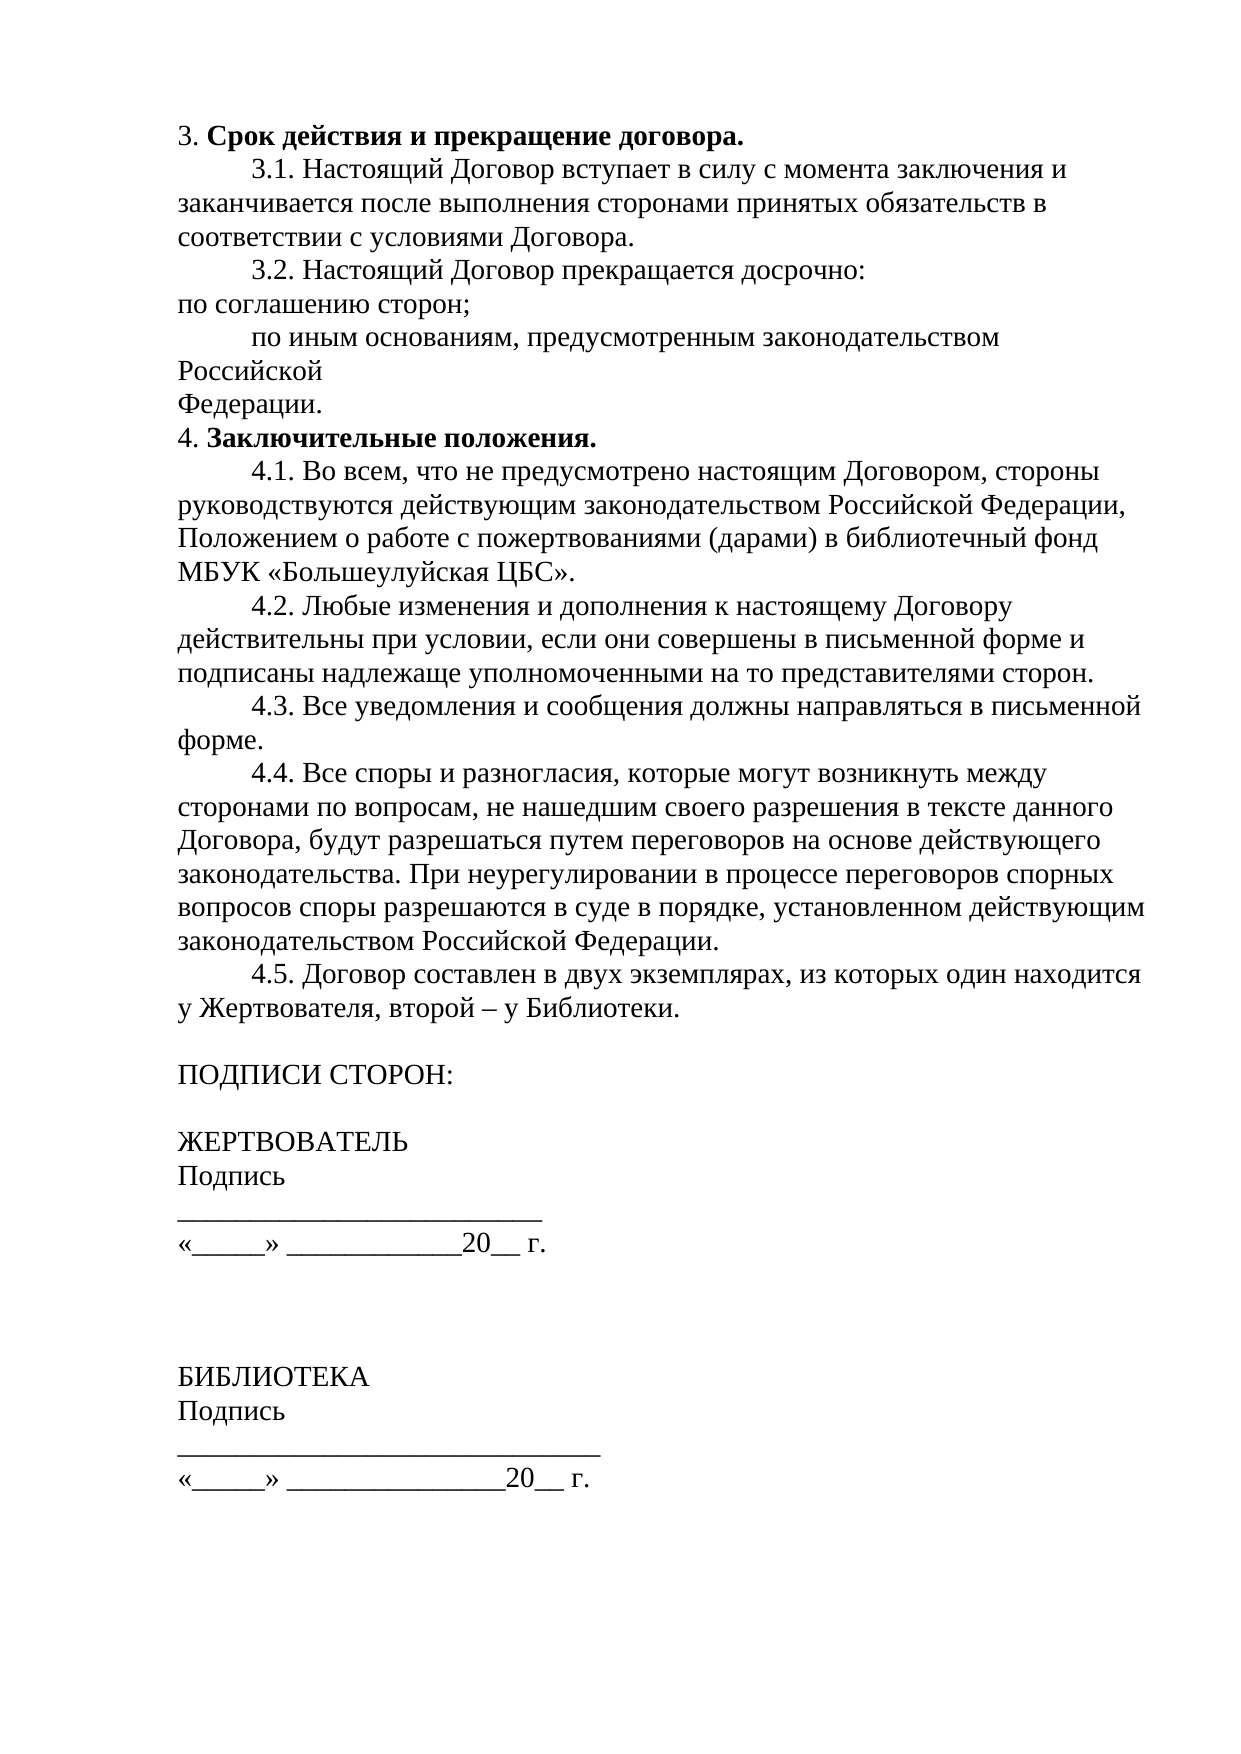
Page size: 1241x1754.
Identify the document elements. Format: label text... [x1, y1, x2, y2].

text образец [177, 252, 1152, 286]
text Дата. [177, 655, 1152, 688]
text Я, Семёнов Илья Иванович, 1968 года рождения, проживающий по [177, 353, 1152, 386]
text Письмо о пожертвовании [177, 219, 1152, 252]
text Подпись: [177, 621, 1152, 655]
text адресу: Красноярский край, Большеулуйский район, с. Большой Улуй, ул. Ленина, 2, передаю в дар Большеулуйской центральной районной библиотеке книги в количестве 3 экз. на сумму 1200 руб. в ее самостоятельное распоряжение в соответствии с уставной деятельностью библиотеки. [177, 386, 1152, 521]
